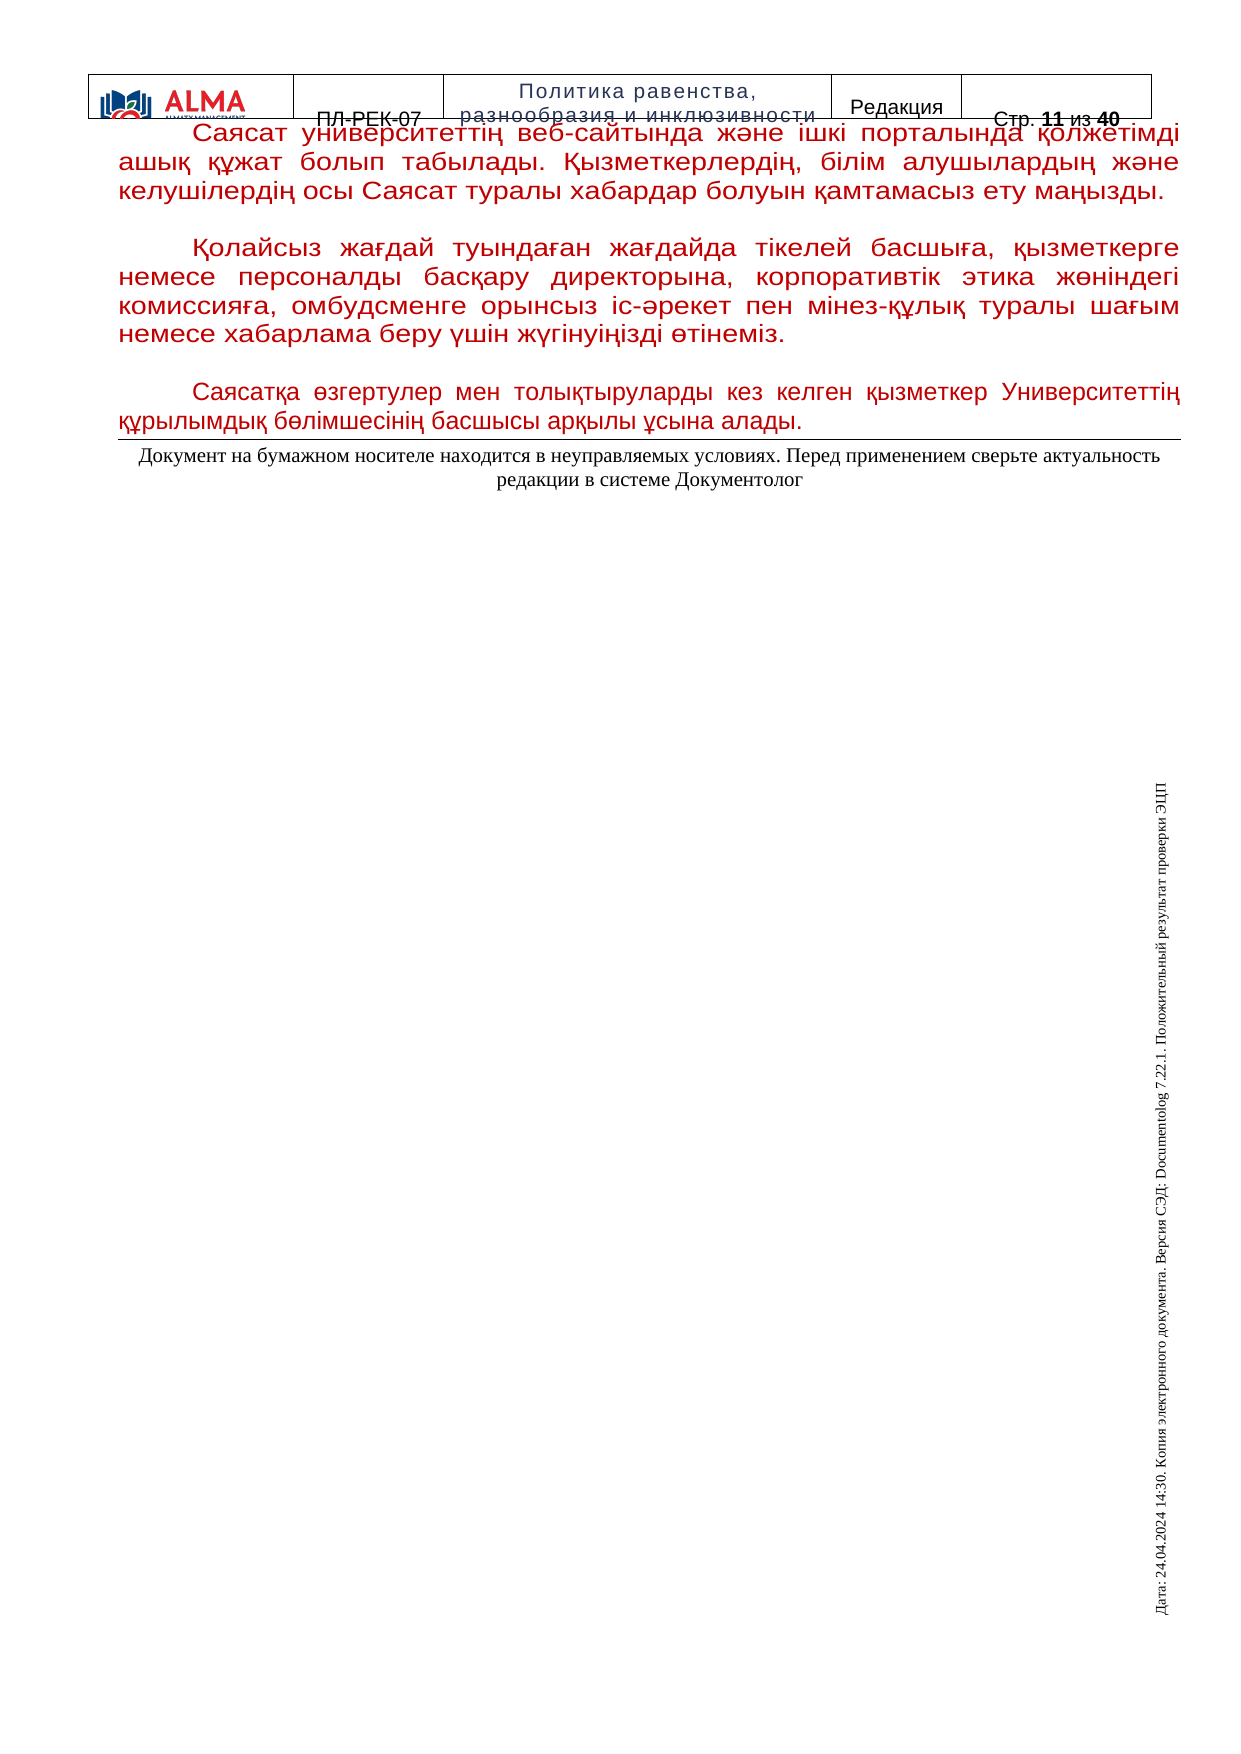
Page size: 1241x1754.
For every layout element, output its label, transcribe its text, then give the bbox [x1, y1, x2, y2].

text Саясат университеттің веб-сайтында және ішкі порталында қолжетімді ашық құжат болып табылады. Қызметкерлердің, білім алушылардың және келушілердің осы Саясат туралы хабардар болуын қамтамасыз ету маңызды. [118, 118, 1181, 204]
picture [99, 87, 248, 119]
text Саясатқа өзгертулер мен толықтыруларды кез келген қызметкер Университеттің құрылымдық бөлімшесінің басшысы арқылы ұсына алады. [118, 377, 1181, 434]
text Қолайсыз жағдай туындаған жағдайда тікелей басшыға, қызметкерге немесе персоналды басқару директорына, корпоративтік этика жөніндегі комиссияға, омбудсменге орынсыз іс-әрекет пен мінез-құлық туралы шағым немесе хабарлама беру үшін жүгінуіңізді өтінеміз. [118, 233, 1181, 348]
